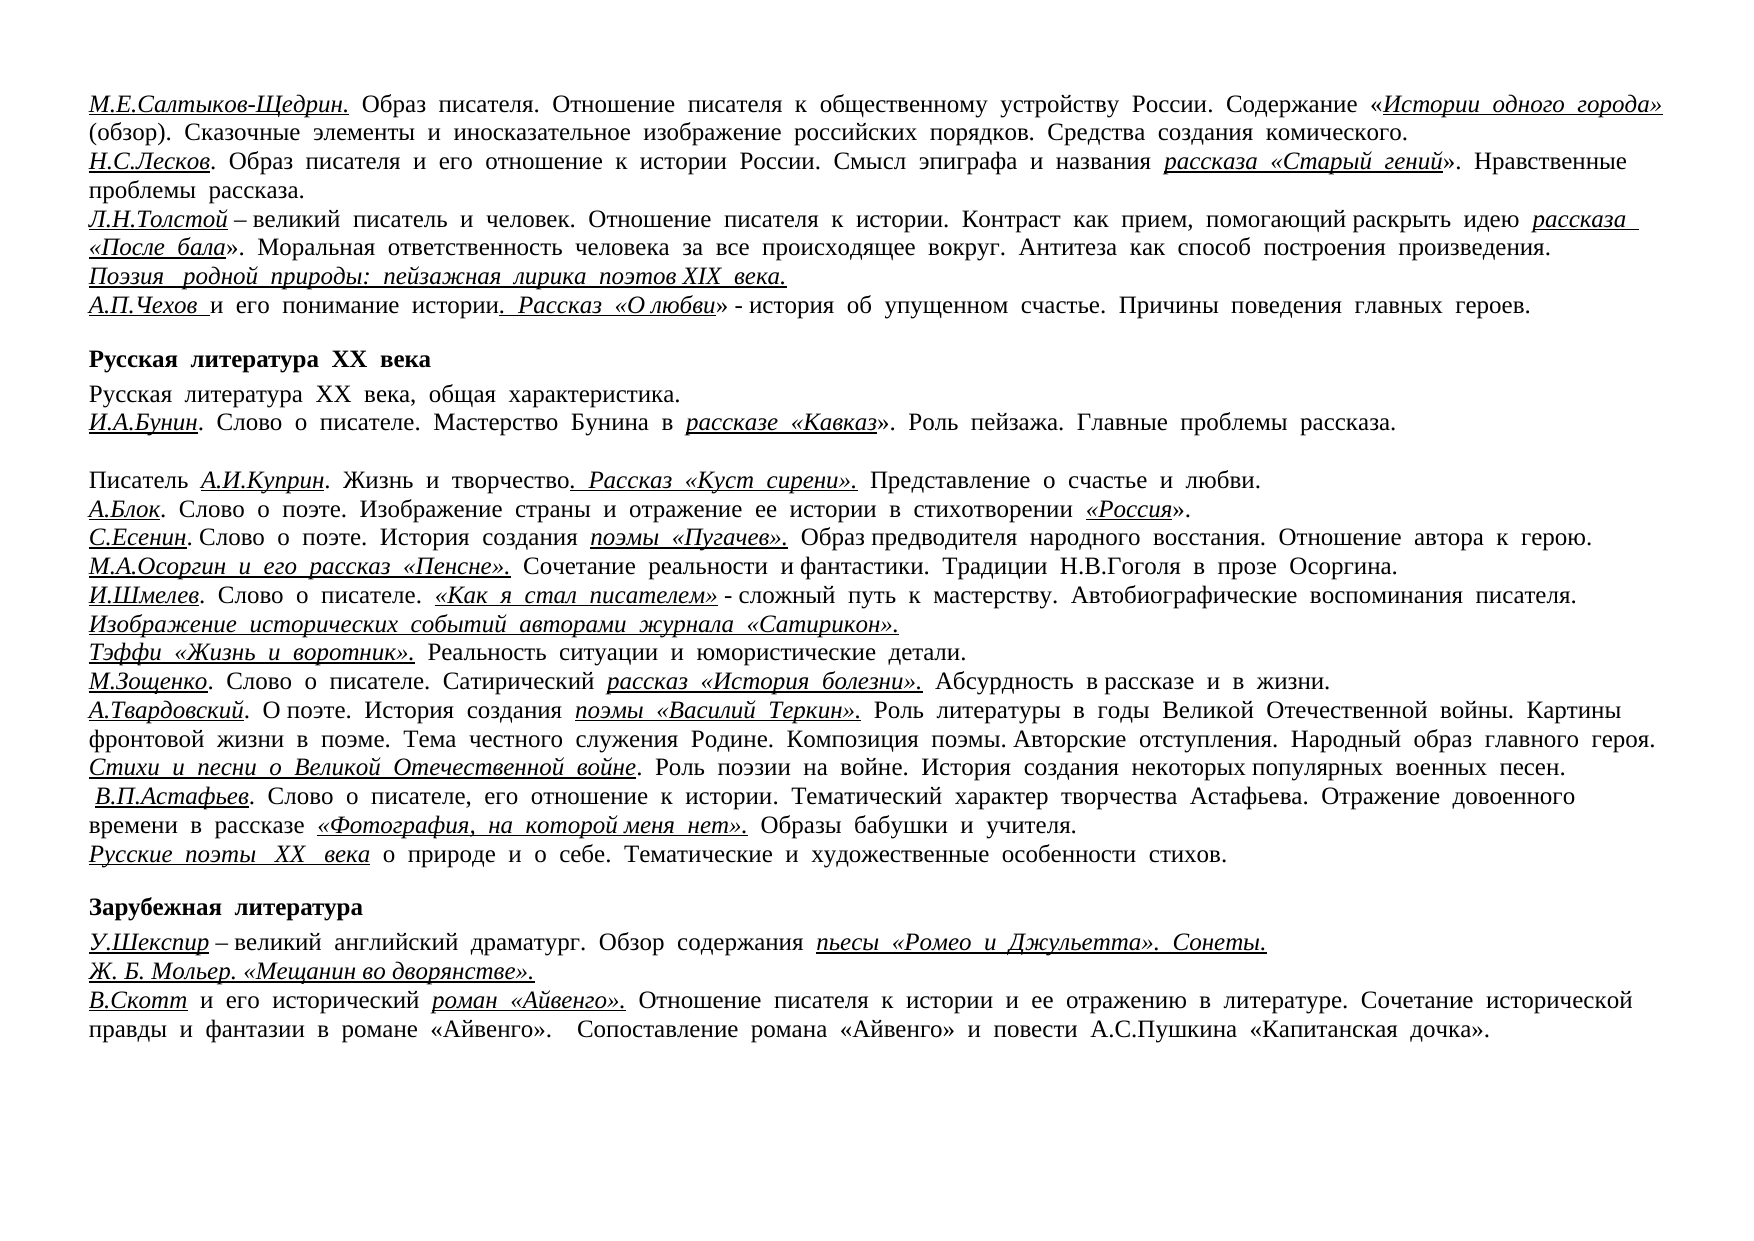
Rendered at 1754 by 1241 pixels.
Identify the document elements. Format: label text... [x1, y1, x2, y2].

text Поэзия родной природы: пейзажная лирика поэтов XIX века. [89, 261, 1665, 290]
text Ж. Б. Мольер. «Мещанин во дворянстве». [89, 956, 1665, 985]
text В.Скотт и его исторический роман «Айвенго». Отношение писателя к истории и ее отражению в литературе. Сочетание исторической правды и фантазии в романе «Айвенго». Сопоставление романа «Айвенго» и повести А.С.Пушкина «Капитанская дочка». [89, 985, 1665, 1042]
text А.Твардовский. О поэте. История создания поэмы «Василий Теркин». Роль литературы в годы Великой Отечественной войны. Картины фронтовой жизни в поэме. Тема честного служения Родине. Композиция поэмы. Авторские отступления. Народный образ главного героя. [89, 695, 1665, 752]
text Русская литература XX века, общая характеристика. [89, 379, 1665, 407]
text Тэффи «Жизнь и воротник». Реальность ситуации и юмористические детали. [89, 637, 1665, 666]
text В.П.Астафьев. Слово о писателе, его отношение к истории. Тематический характер творчества Астафьева. Отражение довоенного времени в рассказе «Фотография, на которой меня нет». Образы бабушки и учителя. [89, 781, 1665, 839]
text Н.С.Лесков. Образ писателя и его отношение к истории России. Смысл эпиграфа и названия рассказа «Старый гений». Нравственные проблемы рассказа. [89, 146, 1665, 204]
text М.Е.Салтыков-Щедрин. Образ писателя. Отношение писателя к общественному устройству России. Содержание «Истории одного города» (обзор). Сказочные элементы и иносказательное изображение российских порядков. Средства создания комического. [89, 89, 1665, 146]
text М.А.Осоргин и его рассказ «Пенсне». Сочетание реальности и фантастики. Традиции Н.В.Гоголя в прозе Осоргина. [89, 551, 1665, 580]
text У.Шекспир – великий английский драматург. Обзор содержания пьесы «Ромео и Джульетта». Сонеты. [89, 927, 1665, 956]
text Изображение исторических событий авторами журнала «Сатирикон». [89, 609, 1665, 637]
text И.Шмелев. Слово о писателе. «Как я стал писателем» - сложный путь к мастерству. Автобиографические воспоминания писателя. [89, 580, 1665, 609]
text С.Есенин. Слово о поэте. История создания поэмы «Пугачев». Образ предводителя народного восстания. Отношение автора к герою. [89, 522, 1665, 551]
text М.Зощенко. Слово о писателе. Сатирический рассказ «История болезни». Абсурдность в рассказе и в жизни. [89, 666, 1665, 695]
text А.П.Чехов и его понимание истории. Рассказ «О любви» - история об упущенном счастье. Причины поведения главных героев. [89, 290, 1665, 319]
text Стихи и песни о Великой Отечественной войне. Роль поэзии на войне. История создания некоторых популярных военных песен. [89, 752, 1665, 781]
text Л.Н.Толстой – великий писатель и человек. Отношение писателя к истории. Контраст как прием, помогающий раскрыть идею рассказа «После бала». Моральная ответственность человека за все происходящее вокруг. Антитеза как способ построения произведения. [89, 204, 1665, 261]
subtitle Русская литература XX века [89, 344, 1665, 372]
subtitle Зарубежная литература [89, 892, 1665, 921]
text А.Блок. Слово о поэте. Изображение страны и отражение ее истории в стихотворении «Россия». [89, 494, 1665, 522]
text Писатель А.И.Куприн. Жизнь и творчество. Рассказ «Куст сирени». Представление о счастье и любви. [89, 465, 1665, 494]
text Русские поэты XX века о природе и о себе. Тематические и художественные особенности стихов. [89, 839, 1665, 867]
text И.А.Бунин. Слово о писателе. Мастерство Бунина в рассказе «Кавказ». Роль пейзажа. Главные проблемы рассказа. [89, 407, 1665, 436]
